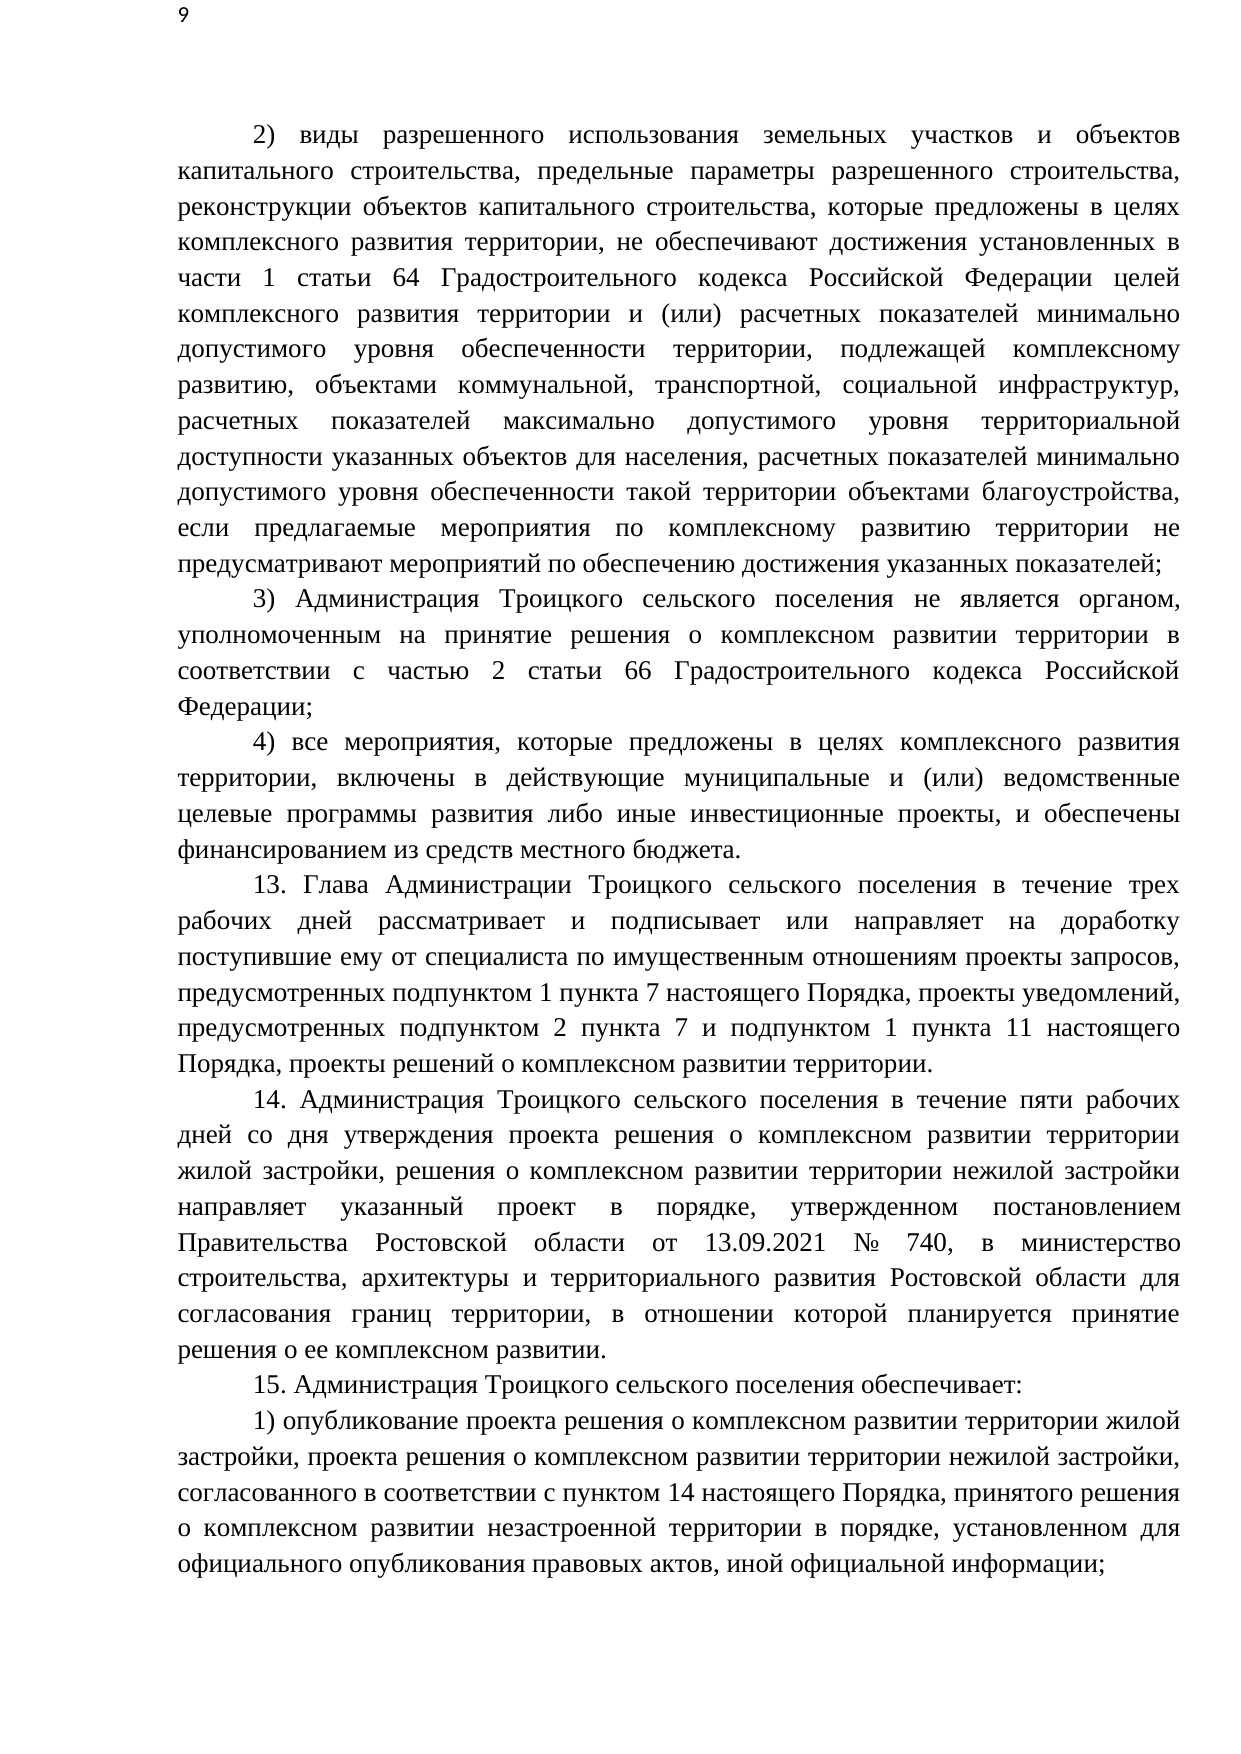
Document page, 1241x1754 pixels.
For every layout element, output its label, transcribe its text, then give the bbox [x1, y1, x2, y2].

text 15. Администрация Троицкого сельского поселения обеспечивает: [177, 1369, 1181, 1400]
text 4) все мероприятия, которые предложены в целях комплексного развития территории, включены в действующие муниципальные и (или) ведомственные целевые программы развития либо иные инвестиционные проекты, и обеспечены финансированием из средств местного бюджета. [177, 726, 1181, 864]
text 3) Администрация Троицкого сельского поселения не является органом, уполномоченным на принятие решения о комплексном развитии территории в соответствии с частью 2 статьи 66 Градостроительного кодекса Российской Федерации; [177, 583, 1181, 721]
text 1) опубликование проекта решения о комплексном развитии территории жилой застройки, проекта решения о комплексном развитии территории нежилой застройки, согласованного в соответствии с пунктом 14 настоящего Порядка, принятого решения о комплексном развитии незастроенной территории в порядке, установленном для официального опубликования правовых актов, иной официальной информации; [177, 1404, 1181, 1578]
text 2) виды разрешенного использования земельных участков и объектов капитального строительства, предельные параметры разрешенного строительства, реконструкции объектов капитального строительства, которые предложены в целях комплексного развития территории, не обеспечивают достижения установленных в части 1 статьи 64 Градостроительного кодекса Российской Федерации целей комплексного развития территории и (или) расчетных показателей минимально допустимого уровня обеспеченности территории, подлежащей комплексному развитию, объектами коммунальной, транспортной, социальной инфраструктур, расчетных показателей максимально допустимого уровня территориальной доступности указанных объектов для населения, расчетных показателей минимально допустимого уровня обеспеченности такой территории объектами благоустройства, если предлагаемые мероприятия по комплексному развитию территории не предусматривают мероприятий по обеспечению достижения указанных показателей; [177, 118, 1181, 578]
text 14. Администрация Троицкого сельского поселения в течение пяти рабочих дней со дня утверждения проекта решения о комплексном развитии территории жилой застройки, решения о комплексном развитии территории нежилой застройки направляет указанный проект в порядке, утвержденном постановлением Правительства Ростовской области от 13.09.2021 № 740, в министерство строительства, архитектуры и территориального развития Ростовской области для согласования границ территории, в отношении которой планируется принятие решения о ее комплексном развитии. [177, 1083, 1181, 1364]
text 13. Глава Администрации Троицкого сельского поселения в течение трех рабочих дней рассматривает и подписывает или направляет на доработку поступившие ему от специалиста по имущественным отношениям проекты запросов, предусмотренных подпунктом 1 пункта 7 настоящего Порядка, проекты уведомлений, предусмотренных подпунктом 2 пункта 7 и подпунктом 1 пункта 11 настоящего Порядка, проекты решений о комплексном развитии территории. [177, 868, 1181, 1078]
